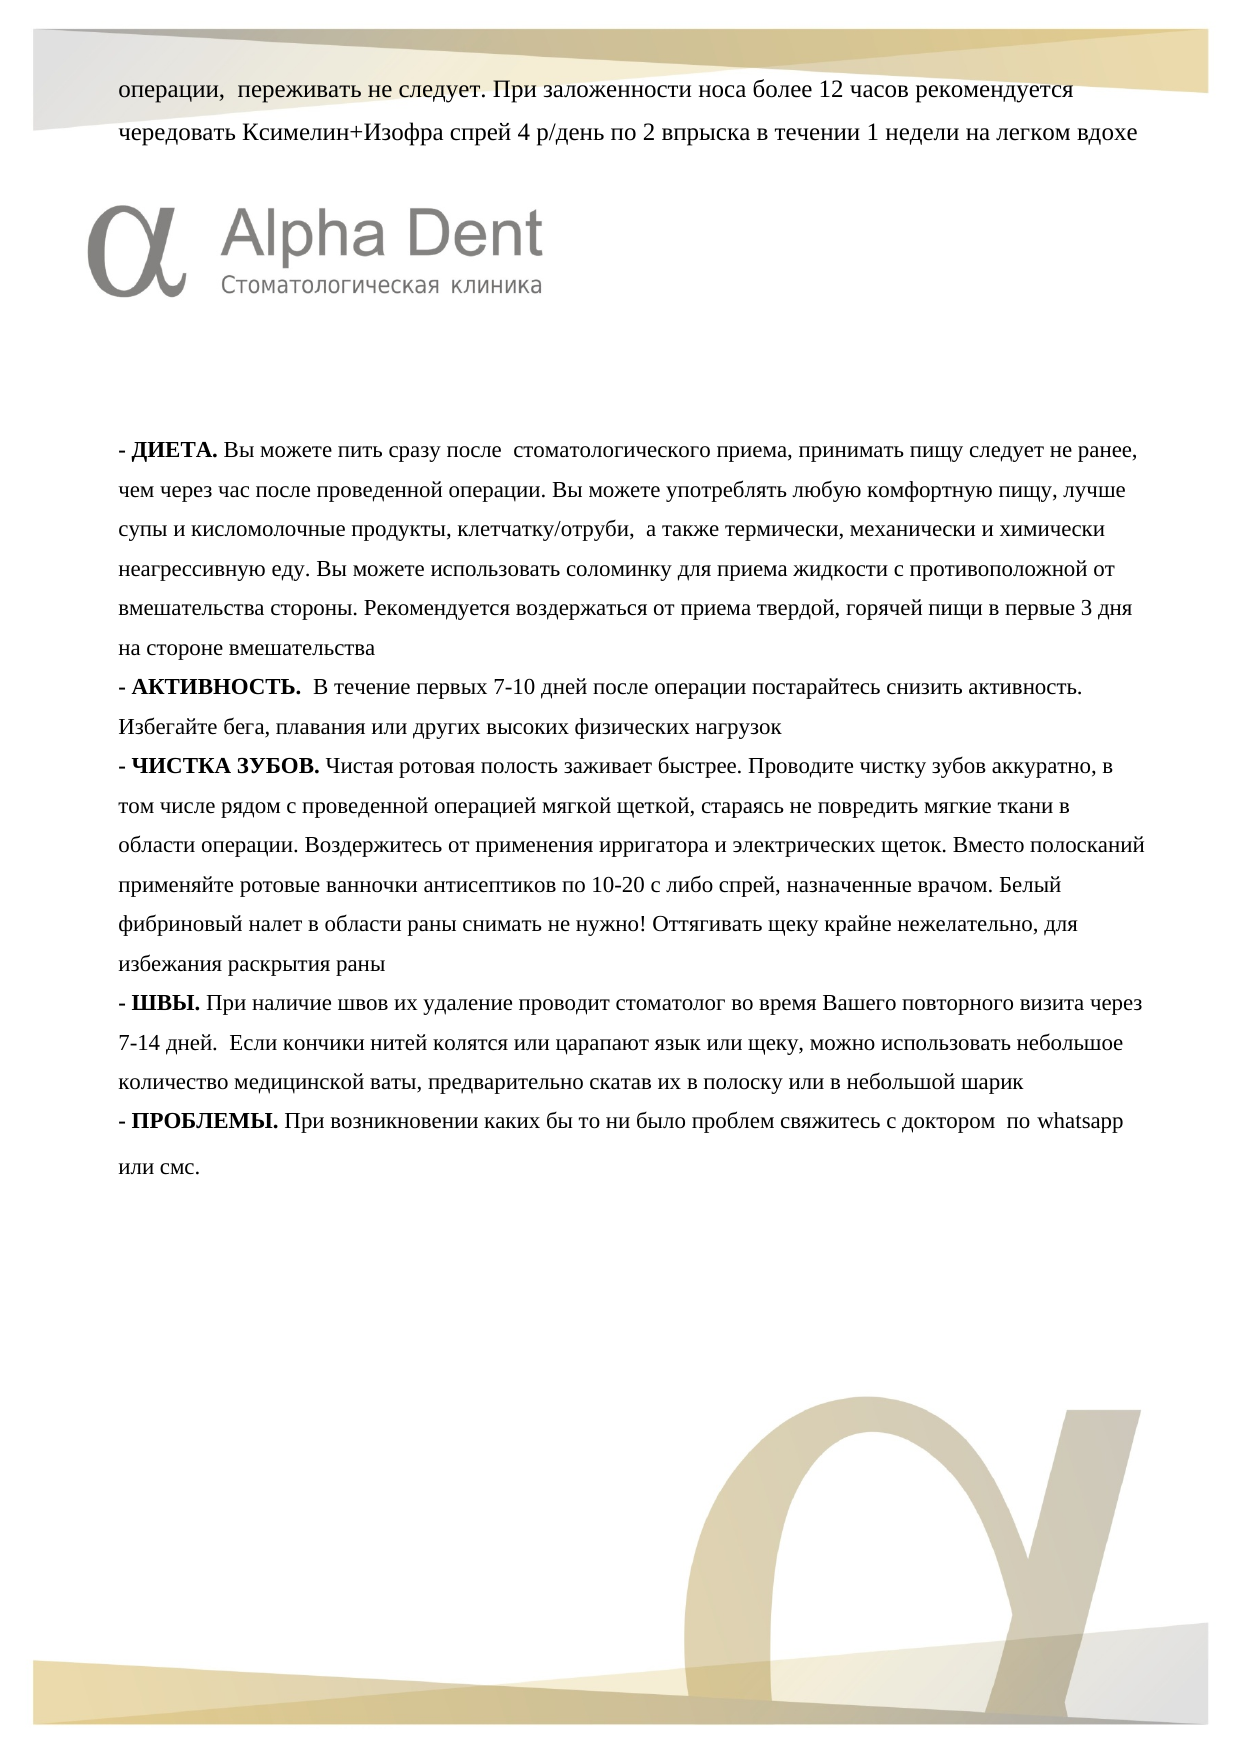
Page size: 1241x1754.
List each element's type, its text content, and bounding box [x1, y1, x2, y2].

text - ЧИСТКА ЗУБОВ. Чистая ротовая полость заживает быстрее. Проводите чистку зубов аккуратно, в том числе рядом с проведенной операцией мягкой щеткой, стараясь не повредить мягкие ткани в области операции. Воздержитесь от применения ирригатора и электрических щеток. Вместо полосканий применяйте ротовые ванночки антисептиков по 10-20 с либо спрей, назначенные врачом. Белый фибриновый налет в области раны снимать не нужно! Оттягивать щеку крайне нежелательно, для избежания раскрытия раны [118, 752, 1152, 976]
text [118, 74, 1152, 146]
text - ШВЫ. При наличие швов их удаление проводит стоматолог во время Вашего повторного визита через 7-14 дней. Если кончики нитей колятся или царапают язык или щеку, можно использовать небольшое количество медицинской ваты, предварительно скатав их в полоску или в небольшой шарик [118, 989, 1152, 1094]
text - ДИЕТА. Вы можете пить сразу после стоматологического приема, принимать пищу следует не ранее, чем через час после проведенной операции. Вы можете употреблять любую комфортную пищу, лучше супы и кисломолочные продукты, клетчатку/отруби, а также термически, механически и химически неагрессивную еду. Вы можете использовать соломинку для приема жидкости с противоположной от вмешательства стороны. Рекомендуется воздержаться от приема твердой, горячей пищи в первые 3 дня на стороне вмешательства [118, 436, 1152, 660]
text - АКТИВНОСТЬ. В течение первых 7-10 дней после операции постарайтесь снизить активность. Избегайте бега, плавания или других высоких физических нагрузок [118, 673, 1152, 739]
picture [3, 0, 1237, 1754]
text - ПРОБЛЕМЫ. При возникновении каких бы то ни было проблем свяжитесь с доктором по whatsapp или смс. [118, 1108, 1152, 1181]
